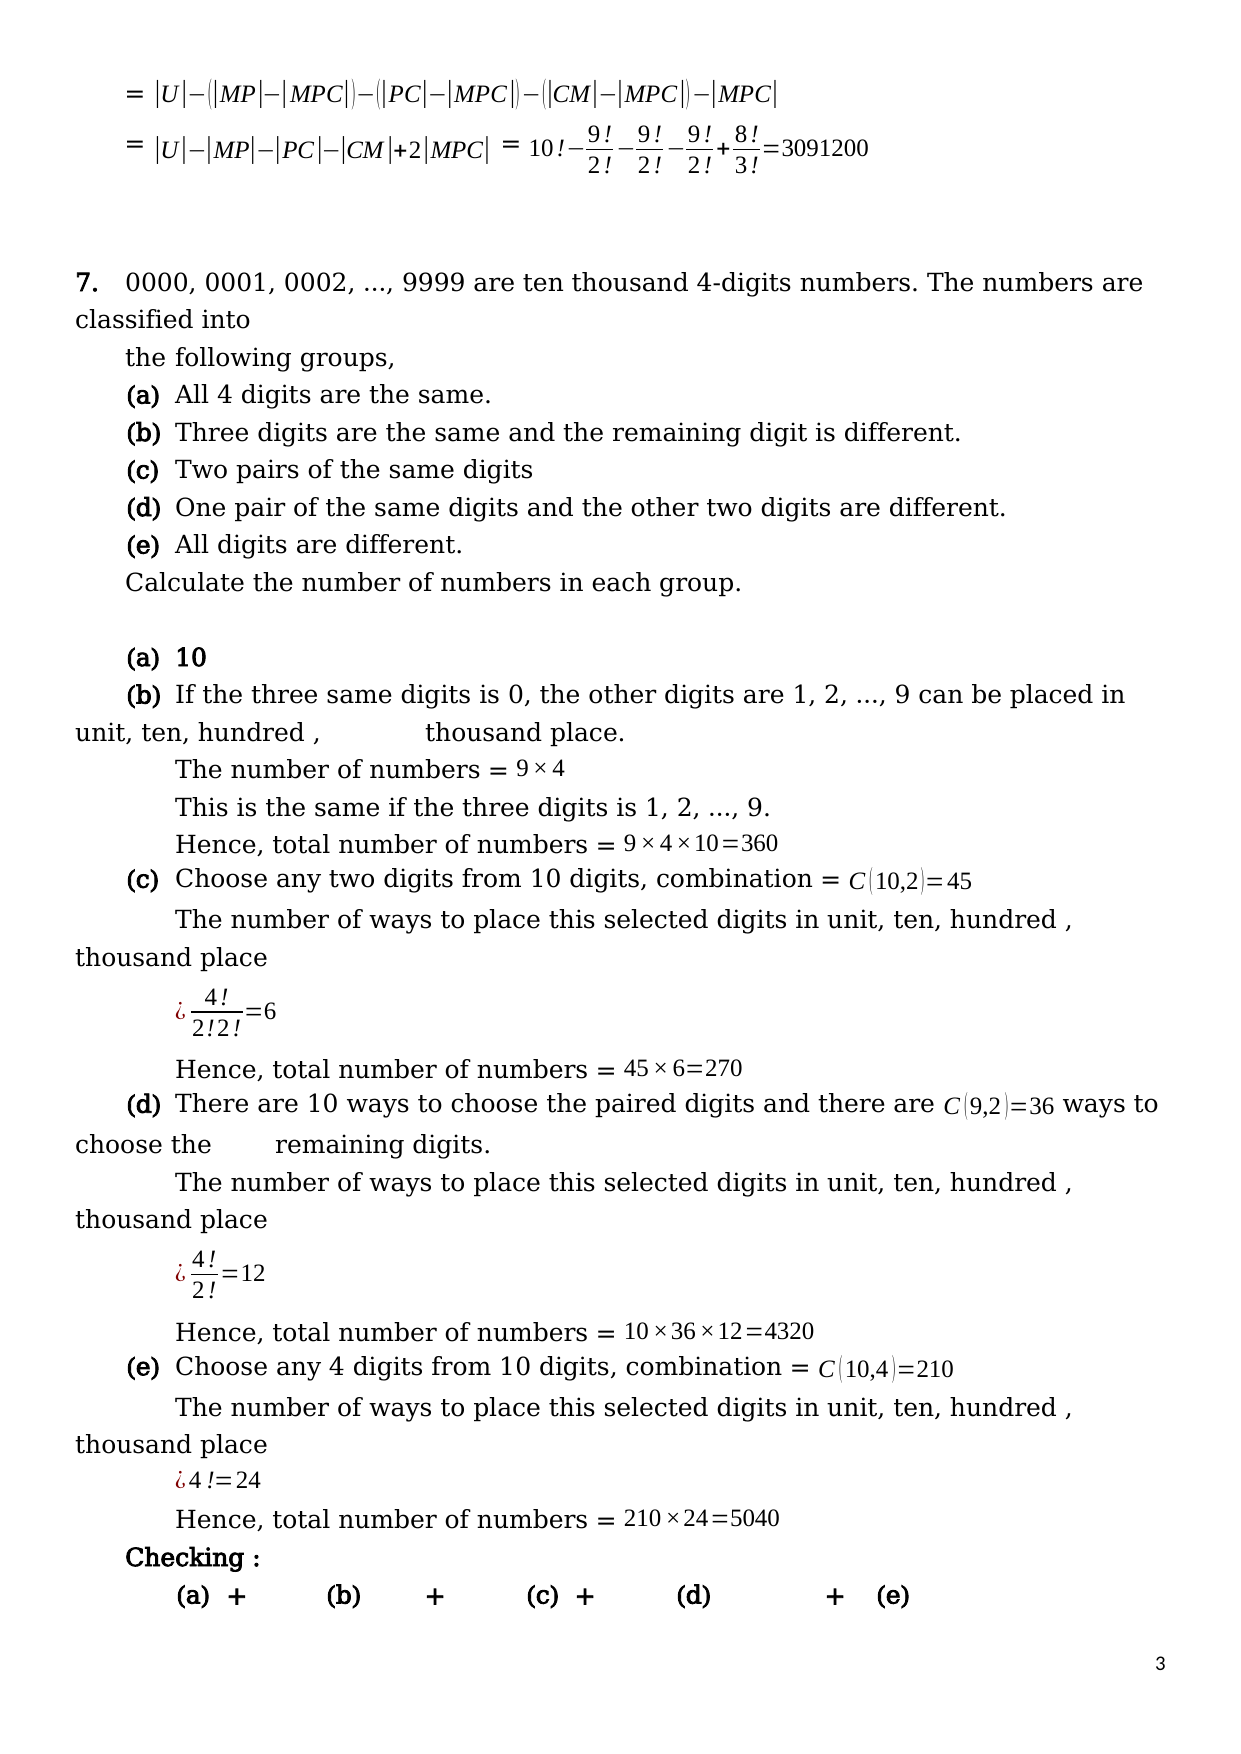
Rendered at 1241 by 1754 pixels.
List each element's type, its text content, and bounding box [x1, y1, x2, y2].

text (a) All 4 digits are the same. [75, 375, 1165, 412]
text the following groups, [75, 337, 1165, 375]
text (b) If the three same digits is 0, the other digits are 1, 2, …, 9 can be placed in unit, ten, hundred , thousand place. [75, 675, 1165, 750]
text Hence, total number of numbers = [75, 825, 1165, 862]
text (a) 10 [75, 637, 1165, 675]
text This is the same if the three digits is 1, 2, …, 9. [75, 787, 1165, 825]
text (e) Choose any 4 digits from 10 digits, combination = [75, 1350, 1165, 1387]
text 7. 0000, 0001, 0002, …, 9999 are ten thousand 4-digits numbers. The numbers are classified into [75, 262, 1165, 337]
text (e) All digits are different. [75, 525, 1165, 562]
text (c) Choose any two digits from 10 digits, combination = [75, 862, 1165, 900]
text = [75, 75, 1165, 112]
text (d) There are 10 ways to choose the paired digits and there are ways to choose the remaining digits. [75, 1087, 1165, 1162]
text Hence, total number of numbers = [75, 1050, 1165, 1087]
text (c) Two pairs of the same digits [75, 450, 1165, 487]
text (a) + (b) + (c) + (d) + (e) [75, 1575, 1165, 1612]
text The number of ways to place this selected digits in unit, ten, hundred , thousand place [75, 1162, 1165, 1237]
text The number of numbers = [75, 750, 1165, 787]
text The number of ways to place this selected digits in unit, ten, hundred , thousand place [75, 1387, 1165, 1462]
text = = [75, 112, 1165, 187]
text Hence, total number of numbers = [75, 1500, 1165, 1537]
text Hence, total number of numbers = [75, 1312, 1165, 1350]
text The number of ways to place this selected digits in unit, ten, hundred , thousand place [75, 900, 1165, 975]
text (d) One pair of the same digits and the other two digits are different. [75, 487, 1165, 525]
text (b) Three digits are the same and the remaining digit is different. [75, 412, 1165, 450]
text Checking : [75, 1537, 1165, 1575]
text Calculate the number of numbers in each group. [75, 562, 1165, 600]
